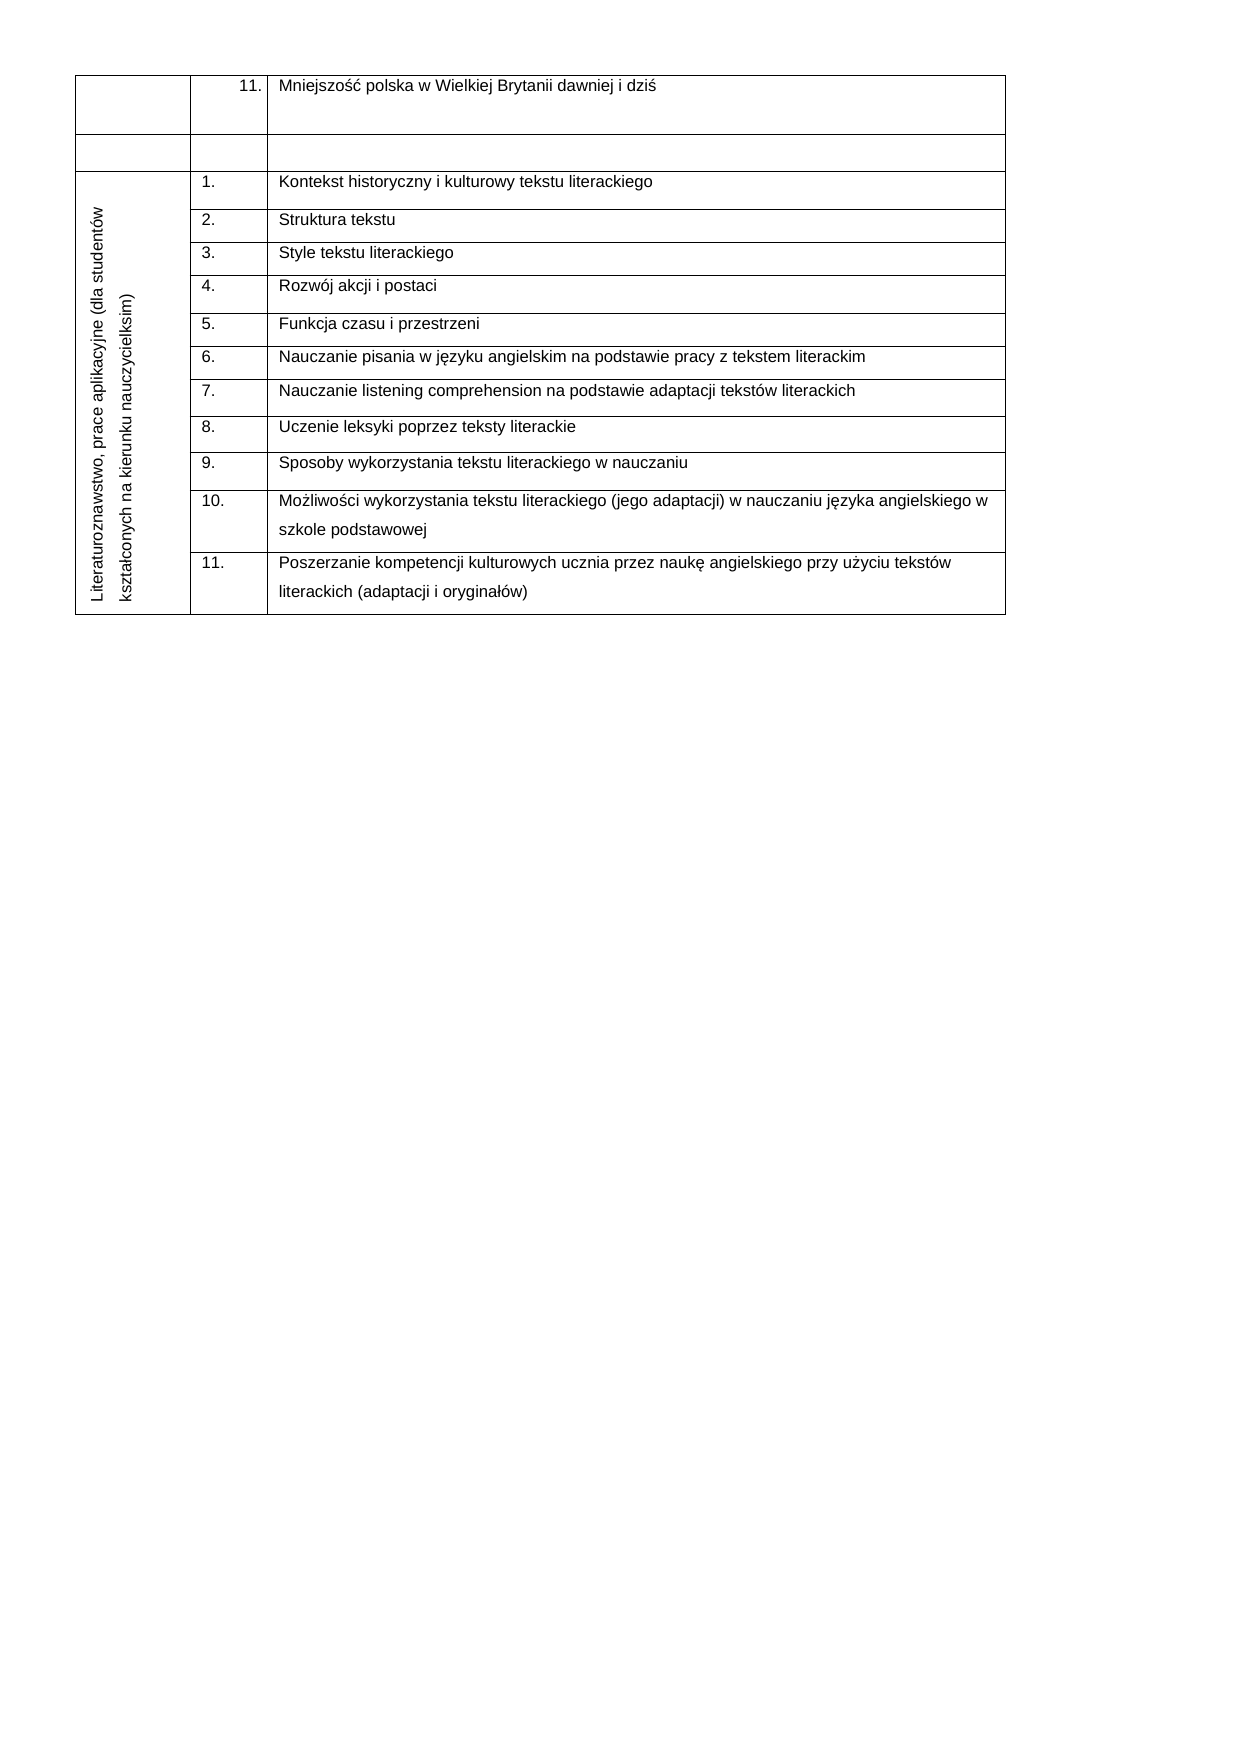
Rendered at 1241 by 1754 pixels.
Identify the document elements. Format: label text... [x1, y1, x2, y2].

table_cell Nauczanie pisania w języku angielskim na podstawie pracy z tekstem literackim [268, 347, 1005, 379]
table_cell Style tekstu literackiego [268, 243, 1005, 275]
table_cell Możliwości wykorzystania tekstu literackiego (jego adaptacji) w nauczaniu języka angielskiego w szkole podstawowej [268, 491, 1005, 552]
table_cell Nauczanie listening comprehension na podstawie adaptacji tekstów literackich [268, 380, 1005, 416]
table_cell 2. [191, 210, 267, 242]
table_cell 3. [191, 243, 267, 275]
table_cell 9. [191, 453, 267, 490]
table_cell 1. [191, 172, 267, 208]
table_cell Kontekst historyczny i kulturowy tekstu literackiego [268, 172, 1005, 208]
table_cell 10. [191, 491, 267, 552]
table_cell Struktura tekstu [268, 210, 1005, 242]
table_cell 4. [191, 276, 267, 313]
table_cell 6. [191, 347, 267, 379]
table_cell Mniejszość polska w Wielkiej Brytanii dawniej i dziś [268, 76, 1005, 133]
table_cell 8. [191, 417, 267, 452]
table_cell Sposoby wykorzystania tekstu literackiego w nauczaniu [268, 453, 1005, 490]
table_cell 7. [191, 380, 267, 416]
table_cell Literaturoznawstwo, prace aplikacyjne (dla studentów kształconych na kierunku nauczycielksim) [76, 172, 190, 614]
table_cell Poszerzanie kompetencji kulturowych ucznia przez naukę angielskiego przy użyciu tekstów literackich (adaptacji i oryginałów) [268, 553, 1005, 614]
table_cell [191, 135, 267, 171]
table_cell 11. [191, 553, 267, 614]
table_cell Uczenie leksyki poprzez teksty literackie [268, 417, 1005, 452]
table_cell Rozwój akcji i postaci [268, 276, 1005, 313]
table_cell 5. [191, 314, 267, 346]
table_cell [268, 135, 1005, 171]
table_cell [76, 135, 190, 171]
table_cell Funkcja czasu i przestrzeni [268, 314, 1005, 346]
table_cell [191, 76, 267, 133]
